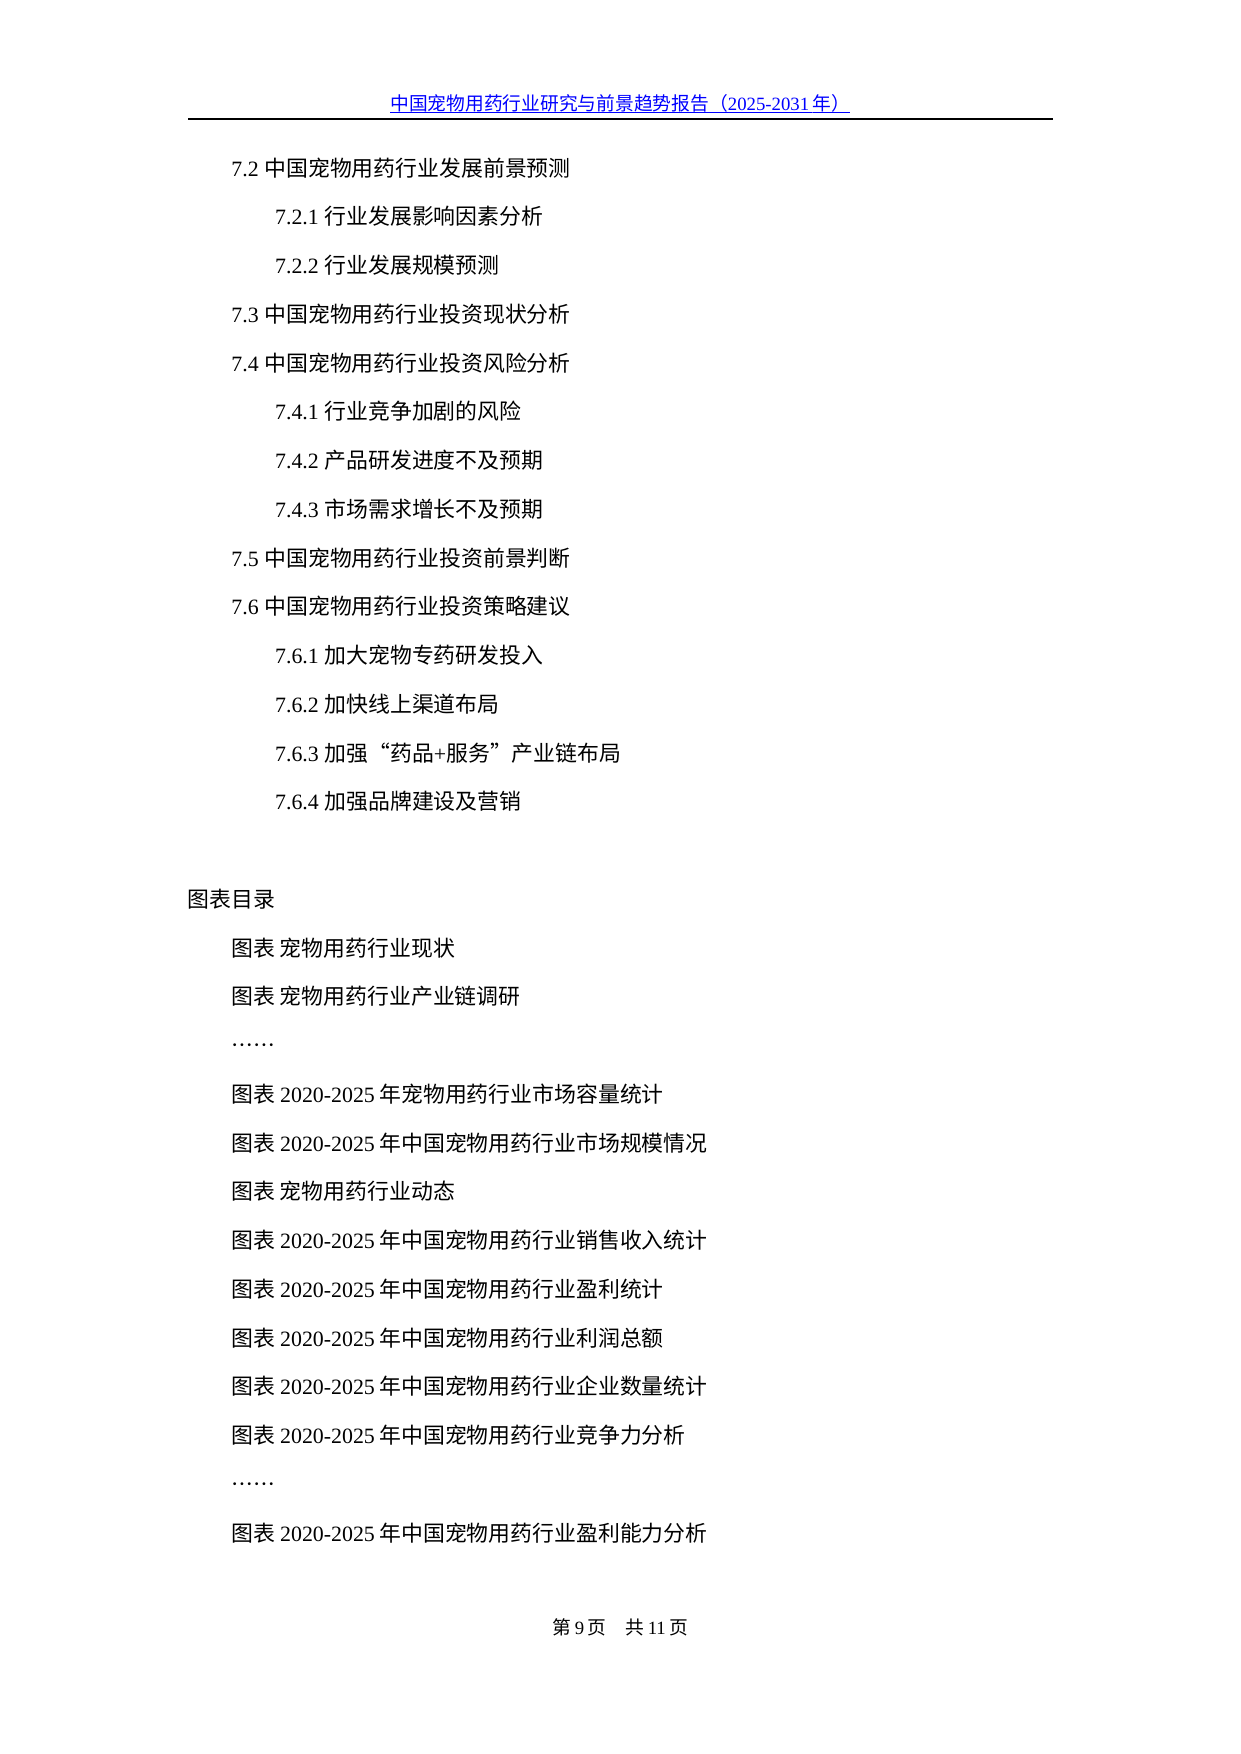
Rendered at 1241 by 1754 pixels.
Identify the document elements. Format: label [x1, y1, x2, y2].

text [187, 150, 1053, 1548]
